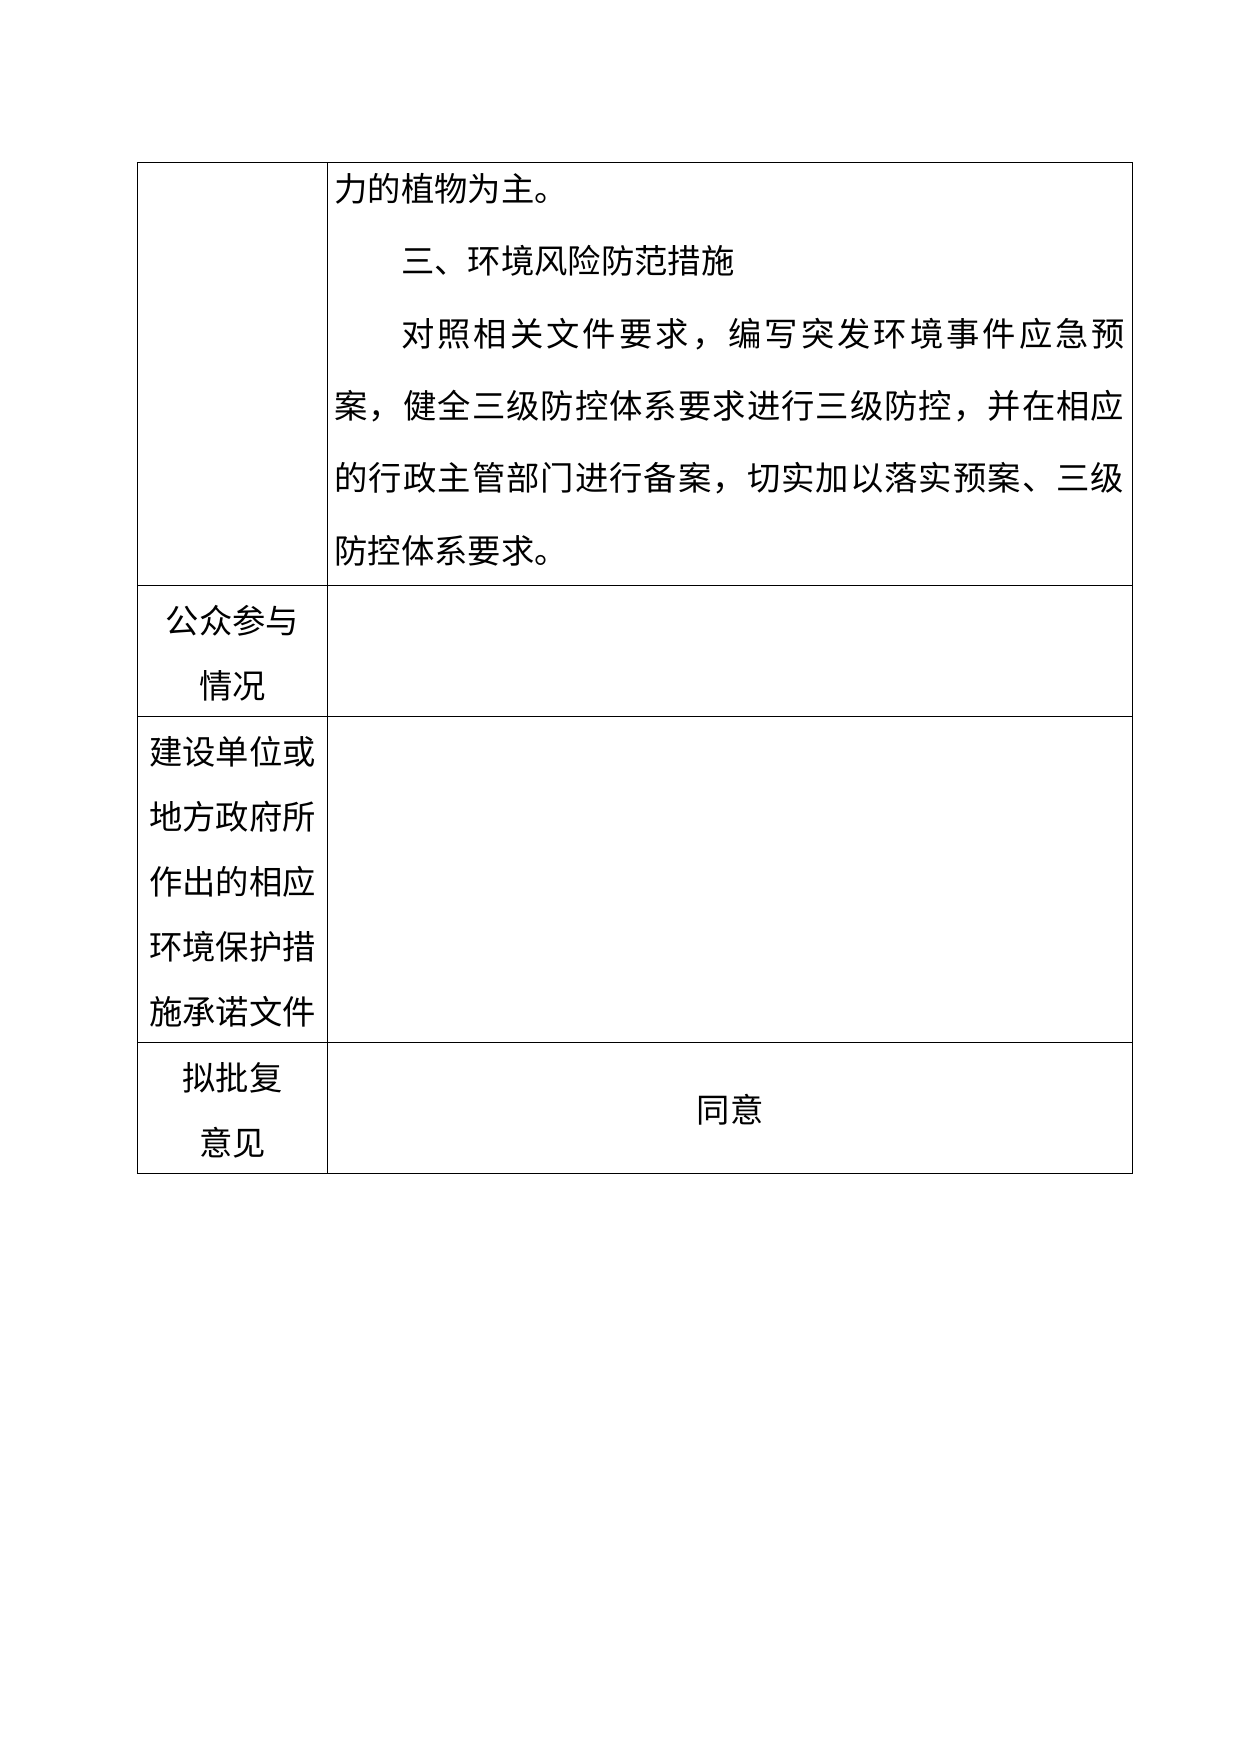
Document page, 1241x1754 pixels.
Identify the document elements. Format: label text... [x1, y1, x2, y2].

table_cell 建设单位或地方政府所作出的相应环境保护措施承诺文件 [138, 717, 327, 1042]
table_cell 公众参与 情况 [138, 586, 327, 716]
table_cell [138, 163, 327, 585]
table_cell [328, 163, 1132, 585]
table_cell [328, 717, 1132, 1042]
table_cell [328, 586, 1132, 716]
table_cell 同意 [328, 1043, 1132, 1173]
